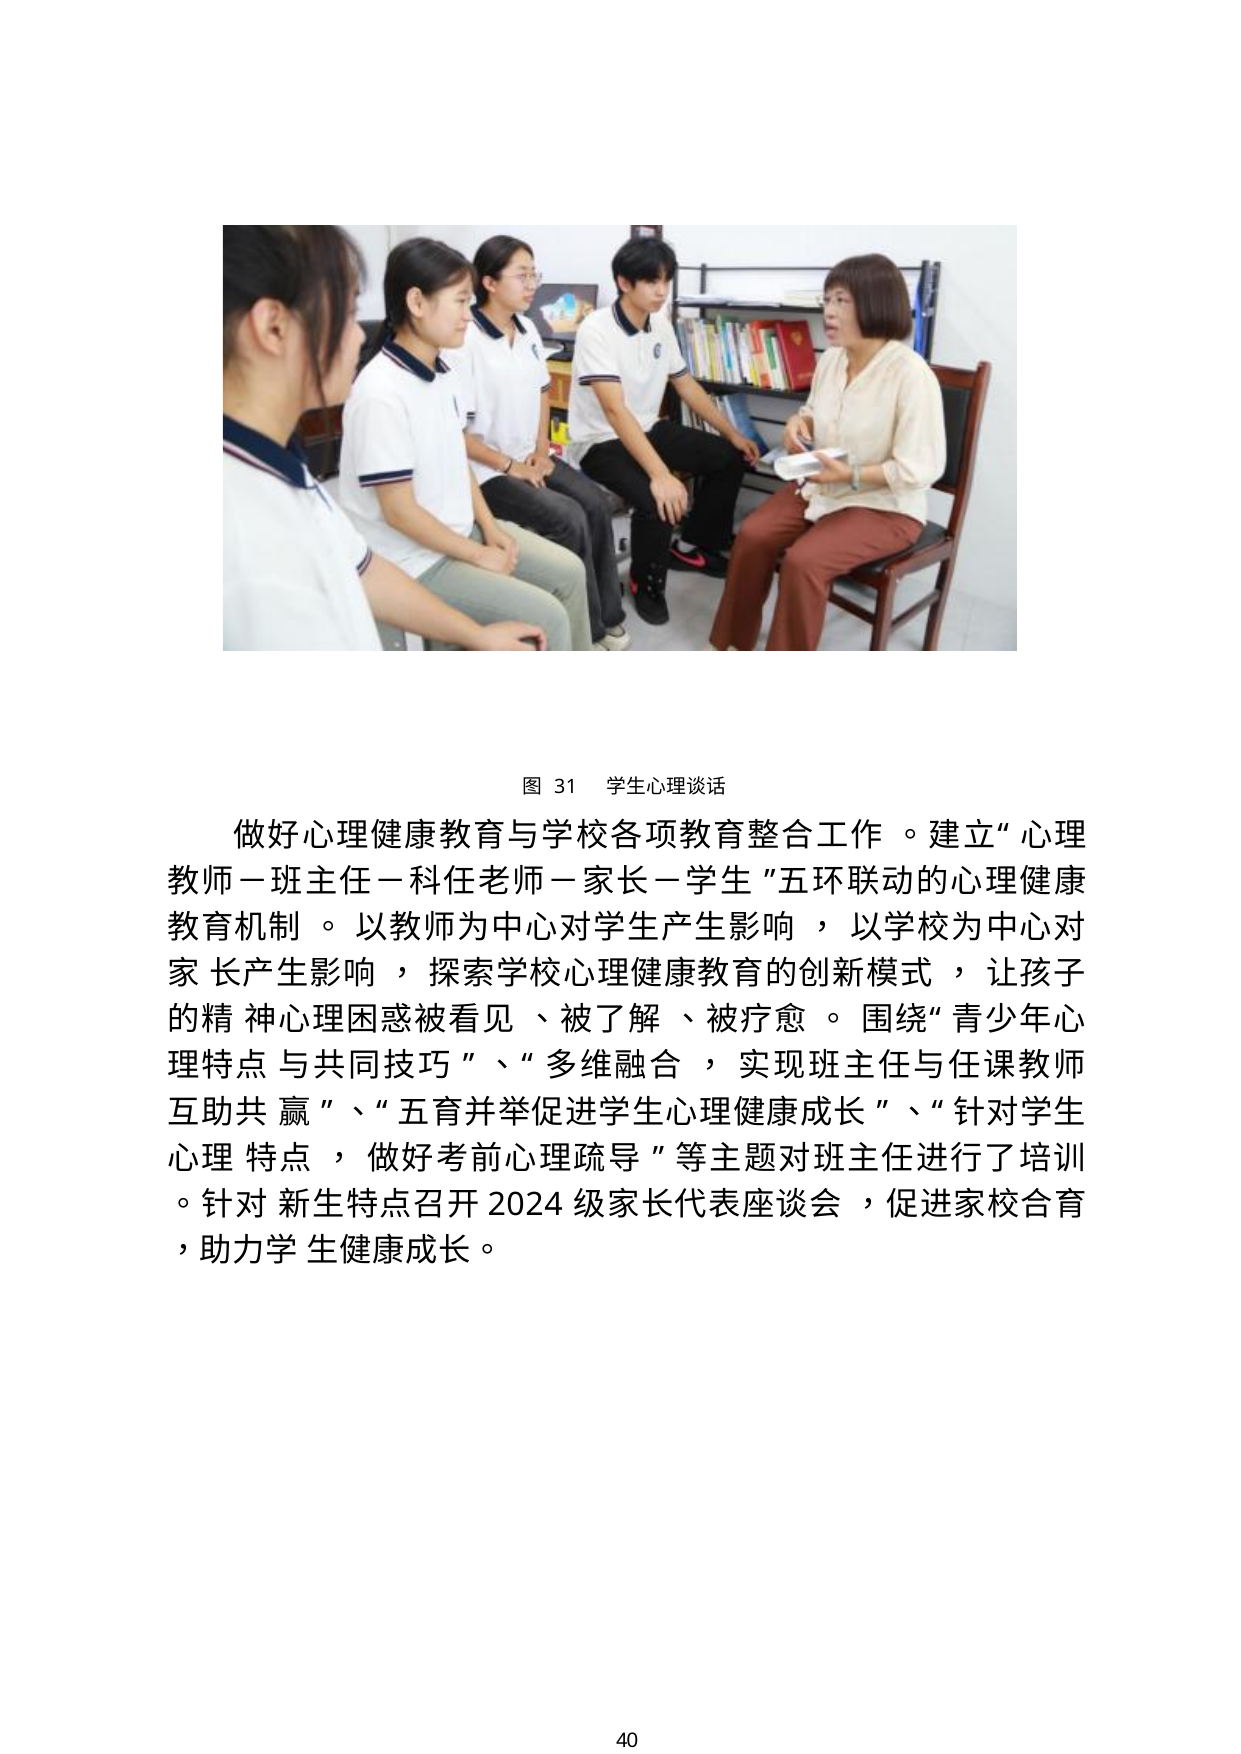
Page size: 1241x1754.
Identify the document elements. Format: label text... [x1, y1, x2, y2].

text 图 31 学生心理谈话 [522, 776, 1087, 798]
text 做好心理健康教育与学校各项教育整合工作 。建立“ 心理 教师－班主任－科任老师－家长－学生 ”五环联动的心理健康 教育机制 。 以教师为中心对学生产生影响 ， 以学校为中心对家 长产生影响 ， 探索学校心理健康教育的创新模式 ， 让孩子的精 神心理困惑被看见 、被了解 、被疗愈 。 围绕“ 青少年心理特点 与共同技巧 ” 、“ 多维融合 ， 实现班主任与任课教师互助共 赢 ” 、“ 五育并举促进学生心理健康成长 ” 、“ 针对学生心理 特点 ， 做好考前心理疏导 ” 等主题对班主任进行了培训 。针对 新生特点召开2024 级家长代表座谈会 ，促进家校合育 ，助力学 生健康成长。 [167, 812, 1087, 1271]
picture [222, 225, 1017, 651]
